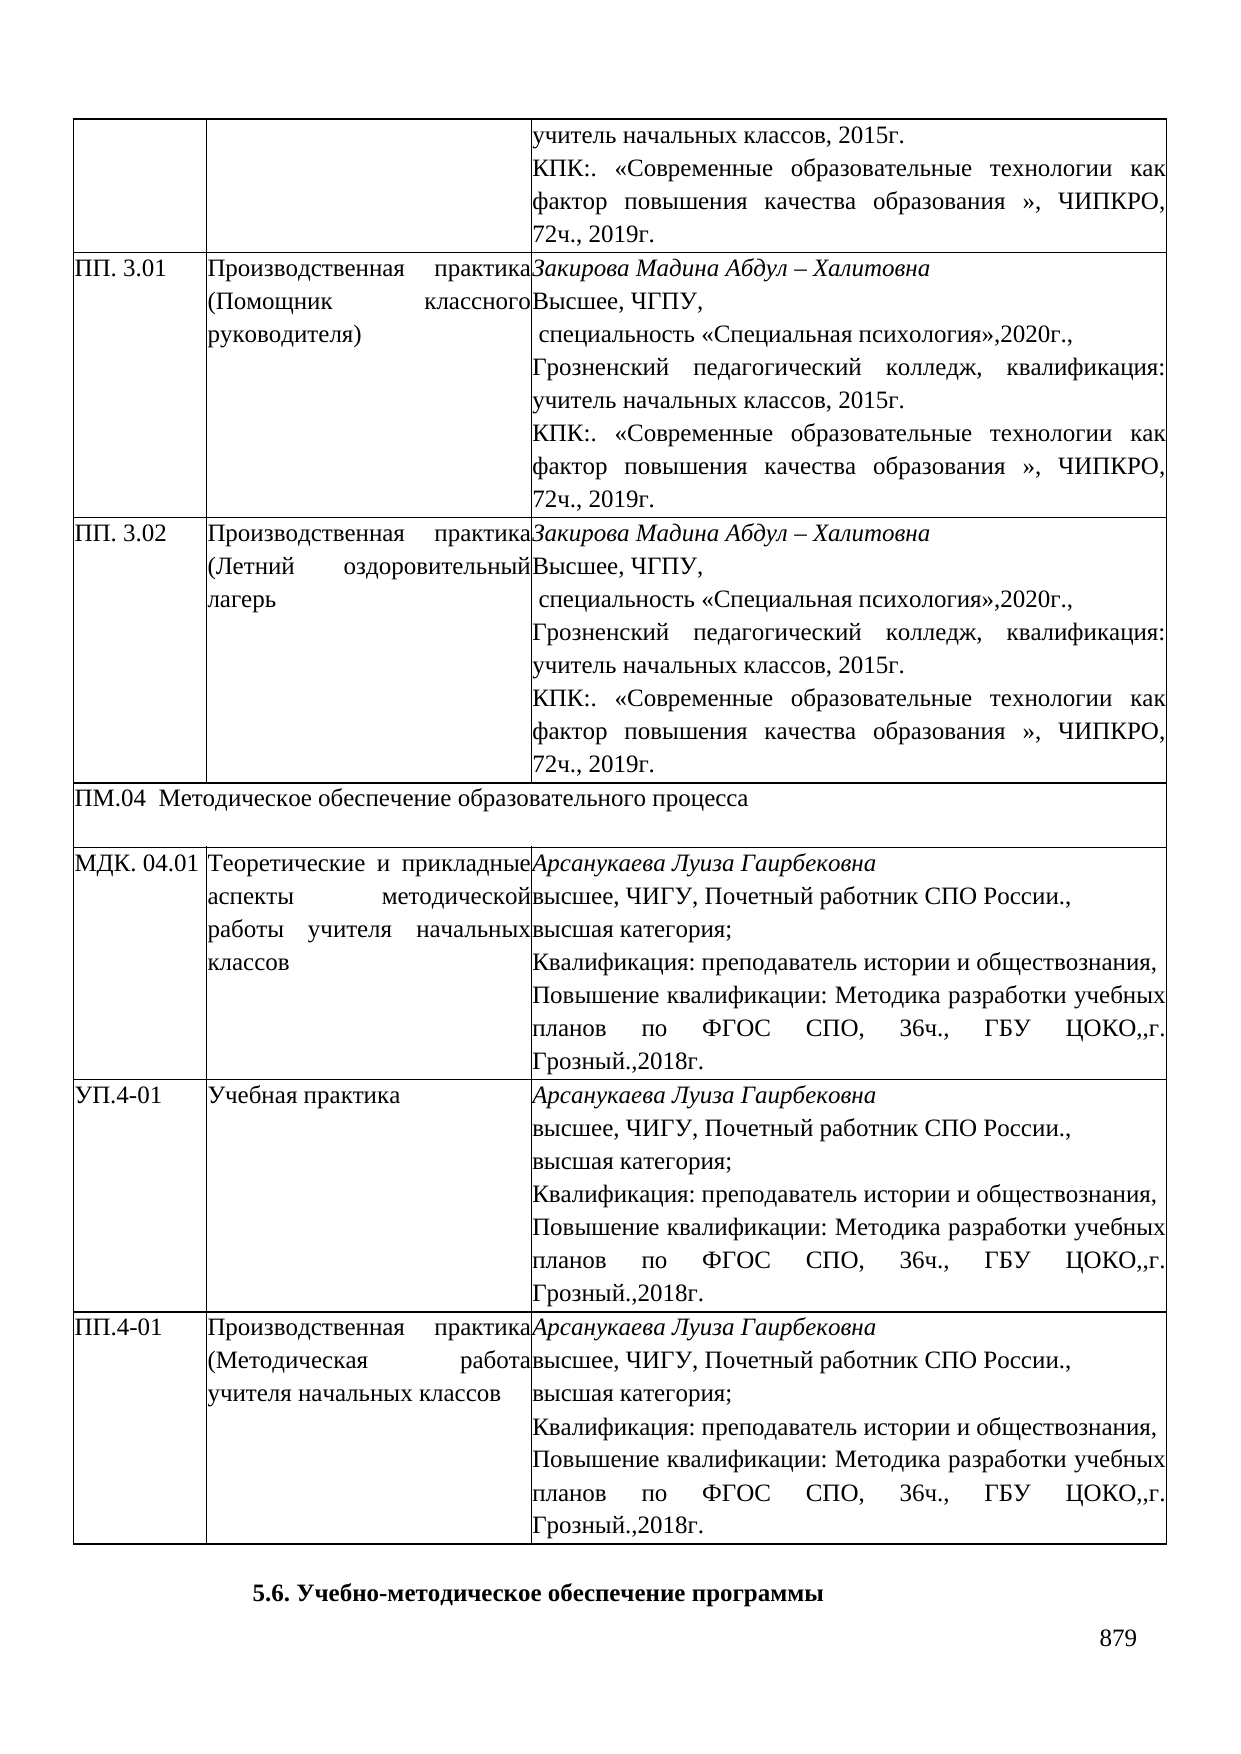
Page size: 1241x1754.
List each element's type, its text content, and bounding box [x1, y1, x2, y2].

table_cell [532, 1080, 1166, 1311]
text 5.6. Учебно-методическое обеспечение программы [193, 1578, 1137, 1607]
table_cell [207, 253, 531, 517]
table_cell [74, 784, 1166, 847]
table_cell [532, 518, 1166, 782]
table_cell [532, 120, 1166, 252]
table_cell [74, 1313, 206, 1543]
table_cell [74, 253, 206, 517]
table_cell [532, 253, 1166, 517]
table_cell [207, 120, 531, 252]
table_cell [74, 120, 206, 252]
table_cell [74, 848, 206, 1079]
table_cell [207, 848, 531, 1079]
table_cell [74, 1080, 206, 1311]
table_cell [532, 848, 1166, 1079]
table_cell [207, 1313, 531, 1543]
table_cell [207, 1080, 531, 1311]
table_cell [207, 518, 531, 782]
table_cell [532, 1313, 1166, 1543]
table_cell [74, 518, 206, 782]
